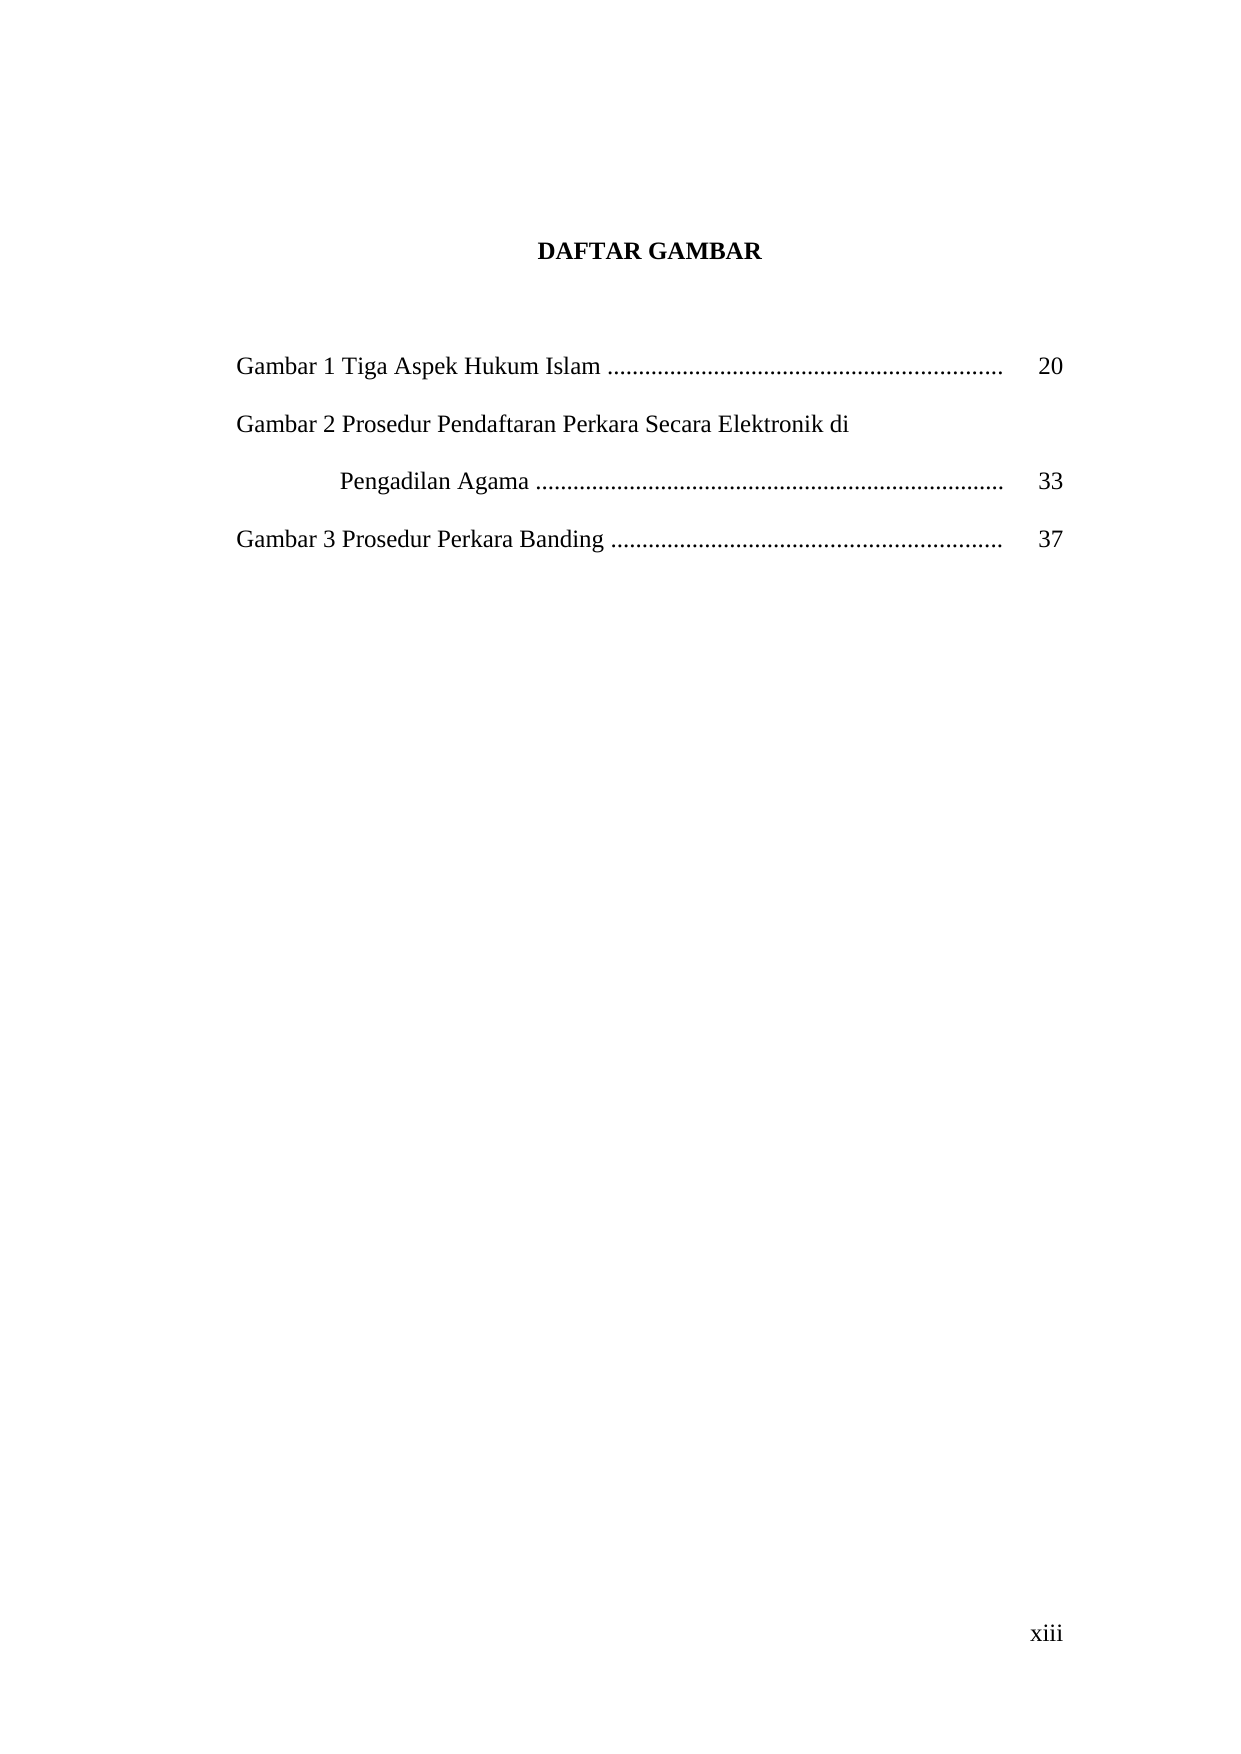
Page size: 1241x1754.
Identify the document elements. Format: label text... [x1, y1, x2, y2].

text Pengadilan Agama 33 [236, 466, 1063, 495]
text DAFTAR GAMBAR [236, 236, 1063, 265]
text Gambar 1 Tiga Aspek Hukum Islam 20 [236, 351, 1063, 380]
text Gambar 3 Prosedur Perkara Banding 37 [236, 524, 1063, 552]
text Gambar 2 Prosedur Pendaftaran Perkara Secara Elektronik di [236, 409, 1063, 437]
